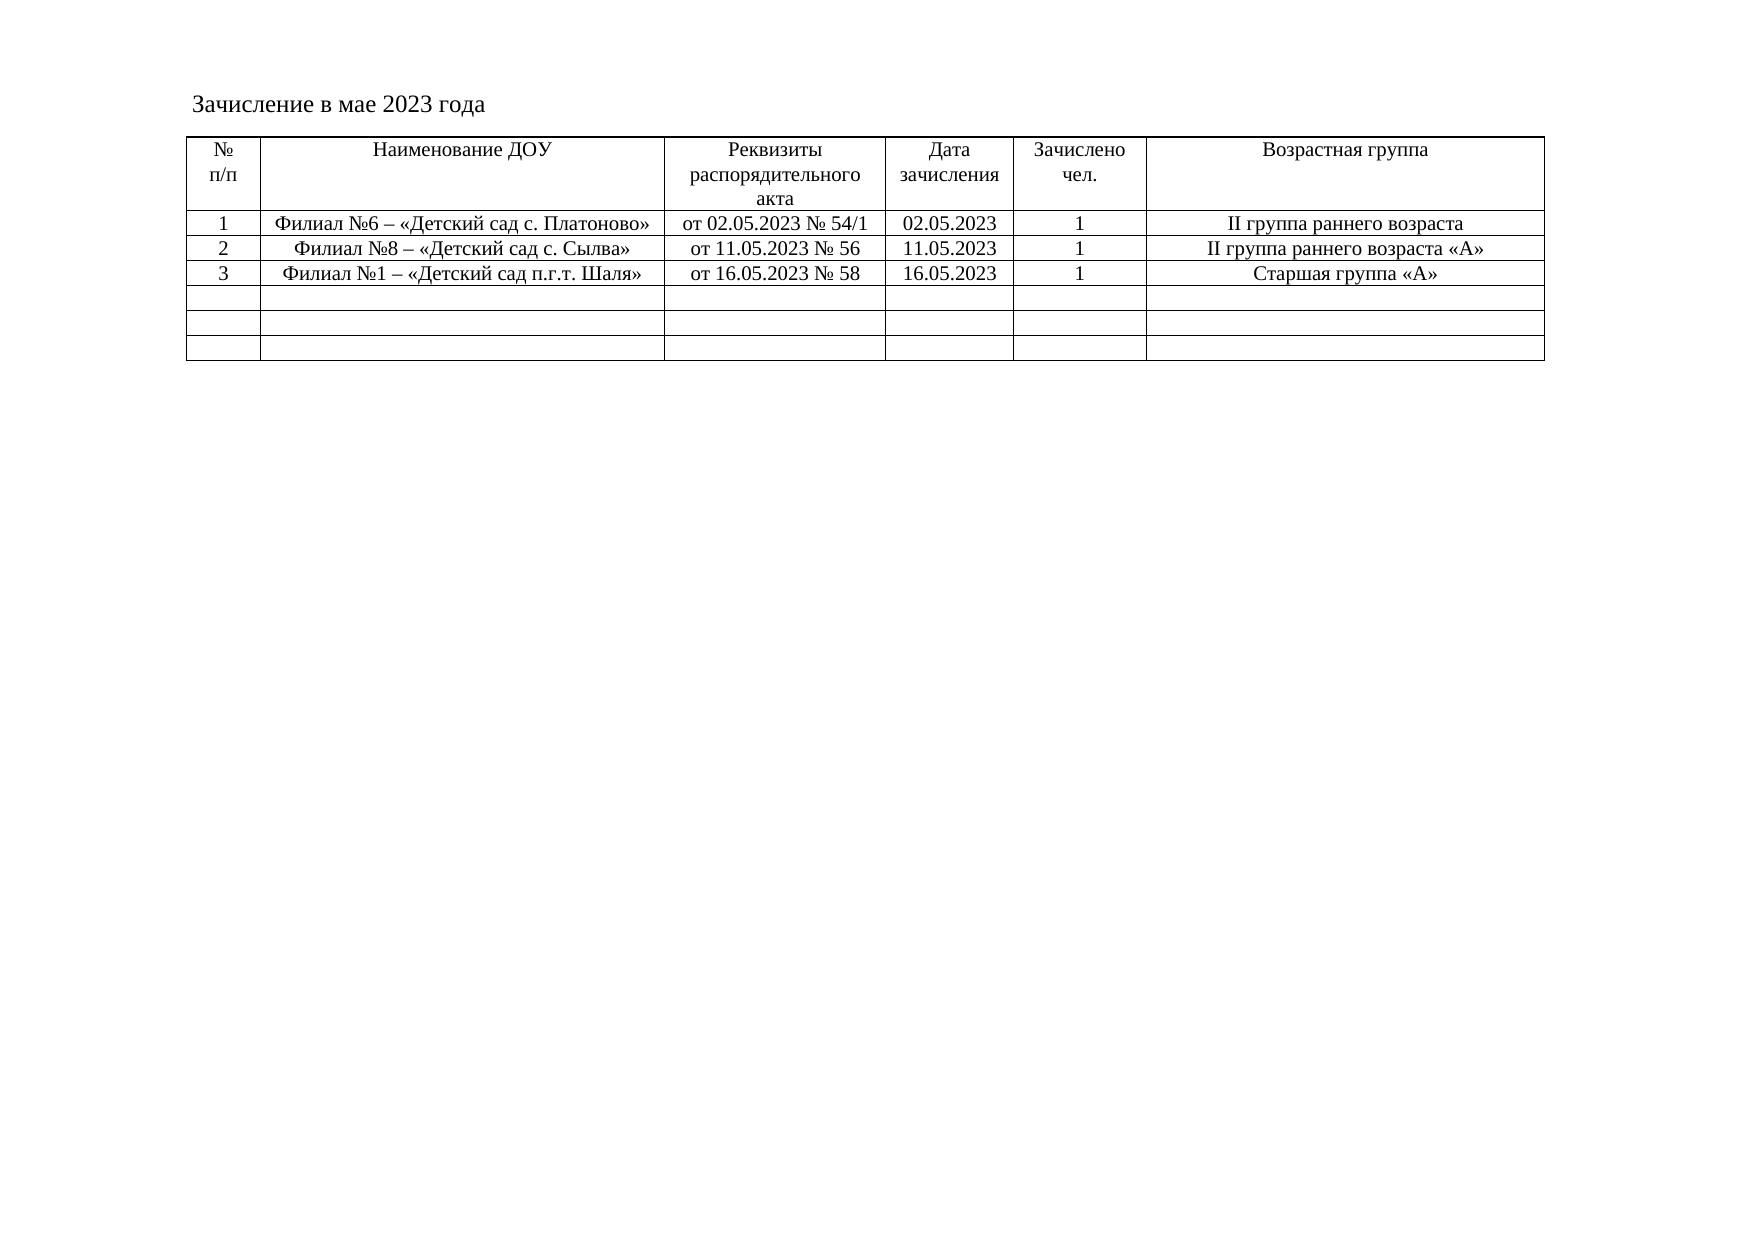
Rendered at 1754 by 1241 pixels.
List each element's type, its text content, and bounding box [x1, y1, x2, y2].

table_cell [886, 336, 1013, 360]
table_cell от 11.05.2023 № 56 [665, 236, 885, 260]
table_cell [886, 311, 1013, 335]
table_cell [665, 286, 885, 310]
table_cell [1014, 336, 1146, 360]
table_header Зачислено чел. [1014, 138, 1146, 209]
table_cell 2 [187, 236, 260, 260]
table_cell [1014, 286, 1146, 310]
table_cell [187, 311, 260, 335]
table_cell 11.05.2023 [886, 236, 1013, 260]
table_cell [261, 286, 664, 310]
table_cell [1014, 311, 1146, 335]
table_cell [187, 286, 260, 310]
table_cell II группа раннего возраста [1147, 211, 1544, 235]
table_cell от 16.05.2023 № 58 [665, 261, 885, 285]
table_header № п/п [187, 138, 260, 209]
table_cell [261, 311, 664, 335]
text Зачисление в мае 2023 года [118, 89, 1636, 117]
table_cell 3 [187, 261, 260, 285]
table_cell 16.05.2023 [886, 261, 1013, 285]
table_cell 1 [1014, 211, 1146, 235]
table_cell II группа раннего возраста «А» [1147, 236, 1544, 260]
table_cell [1147, 336, 1544, 360]
table_cell 1 [1014, 236, 1146, 260]
table_cell [1147, 286, 1544, 310]
table_cell 02.05.2023 [886, 211, 1013, 235]
table_cell 1 [1014, 261, 1146, 285]
table_cell 1 [187, 211, 260, 235]
table_cell [261, 336, 664, 360]
table_header Реквизиты распорядительного акта [665, 138, 885, 209]
table_cell [665, 336, 885, 360]
table_cell Филиал №1 – «Детский сад п.г.т. Шаля» [261, 261, 664, 285]
table_cell [665, 311, 885, 335]
table_cell от 02.05.2023 № 54/1 [665, 211, 885, 235]
table_header Возрастная группа [1147, 138, 1544, 209]
table_cell [187, 336, 260, 360]
table_cell Филиал №6 – «Детский сад с. Платоново» [261, 211, 664, 235]
table_cell Старшая группа «А» [1147, 261, 1544, 285]
table_cell Филиал №8 – «Детский сад с. Сылва» [261, 236, 664, 260]
table_header Дата зачисления [886, 138, 1013, 209]
table_header Наименование ДОУ [261, 138, 664, 209]
table_cell [886, 286, 1013, 310]
table_cell [1147, 311, 1544, 335]
